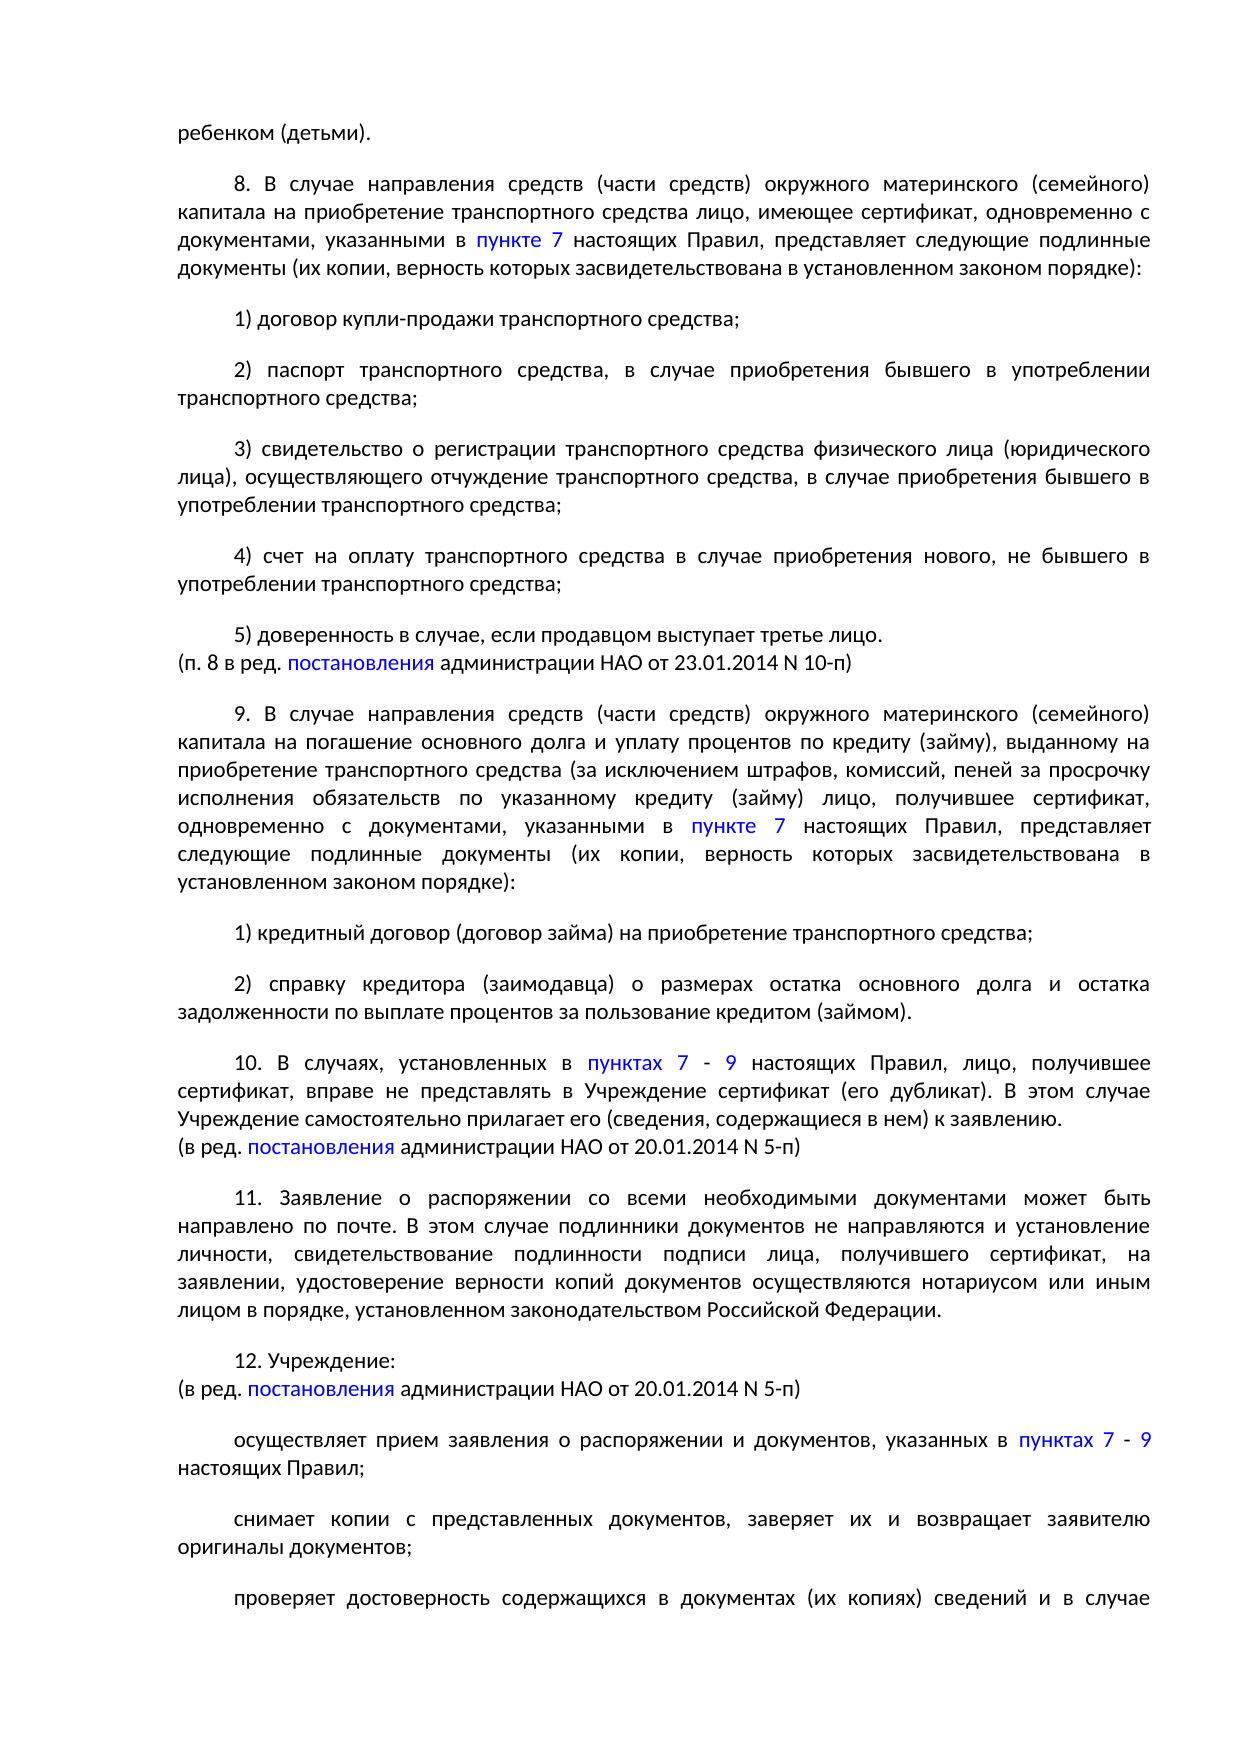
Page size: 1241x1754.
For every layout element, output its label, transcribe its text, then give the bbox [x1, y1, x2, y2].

text 12. Учреждение: [177, 1346, 1152, 1374]
text 1) договор купли-продажи транспортного средства; [177, 304, 1152, 332]
text 8. В случае направления средств (части средств) окружного материнского (семейного) капитала на приобретение транспортного средства лицо, имеющее сертификат, одновременно с документами, указанными в пункте 7 настоящих Правил, представляет следующие подлинные документы (их копии, верность которых засвидетельствована в установленном законом порядке): [177, 169, 1152, 281]
text 1) кредитный договор (договор займа) на приобретение транспортного средства; [177, 918, 1152, 946]
text (п. 8 в ред. постановления администрации НАО от 23.01.2014 N 10-п) [177, 648, 1152, 676]
text 5) доверенность в случае, если продавцом выступает третье лицо. [177, 620, 1152, 648]
text 2) паспорт транспортного средства, в случае приобретения бывшего в употреблении транспортного средства; [177, 355, 1152, 411]
text 10. В случаях, установленных в пунктах 7 - 9 настоящих Правил, лицо, получившее сертификат, вправе не представлять в Учреждение сертификат (его дубликат). В этом случае Учреждение самостоятельно прилагает его (сведения, содержащиеся в нем) к заявлению. [177, 1048, 1152, 1132]
text снимает копии с представленных документов, заверяет их и возвращает заявителю оригиналы документов; [177, 1504, 1152, 1560]
text (в ред. постановления администрации НАО от 20.01.2014 N 5-п) [177, 1132, 1152, 1160]
text 3) свидетельство о регистрации транспортного средства физического лица (юридического лица), осуществляющего отчуждение транспортного средства, в случае приобретения бывшего в употреблении транспортного средства; [177, 434, 1152, 518]
text 9. В случае направления средств (части средств) окружного материнского (семейного) капитала на погашение основного долга и уплату процентов по кредиту (займу), выданному на приобретение транспортного средства (за исключением штрафов, комиссий, пеней за просрочку исполнения обязательств по указанному кредиту (займу) лицо, получившее сертификат, одновременно с документами, указанными в пункте 7 настоящих Правил, представляет следующие подлинные документы (их копии, верность которых засвидетельствована в установленном законом порядке): [177, 699, 1152, 895]
text 11. Заявление о распоряжении со всеми необходимыми документами может быть направлено по почте. В этом случае подлинники документов не направляются и установление личности, свидетельствование подлинности подписи лица, получившего сертификат, на заявлении, удостоверение верности копий документов осуществляются нотариусом или иным лицом в порядке, установленном законодательством Российской Федерации. [177, 1183, 1152, 1323]
text осуществляет прием заявления о распоряжении и документов, указанных в пунктах 7 - 9 настоящих Правил; [177, 1425, 1152, 1481]
text 4) счет на оплату транспортного средства в случае приобретения нового, не бывшего в употреблении транспортного средства; [177, 541, 1152, 597]
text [177, 118, 1152, 146]
text (в ред. постановления администрации НАО от 20.01.2014 N 5-п) [177, 1374, 1152, 1402]
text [177, 1583, 1152, 1611]
text 2) справку кредитора (заимодавца) о размерах остатка основного долга и остатка задолженности по выплате процентов за пользование кредитом (займом). [177, 969, 1152, 1025]
